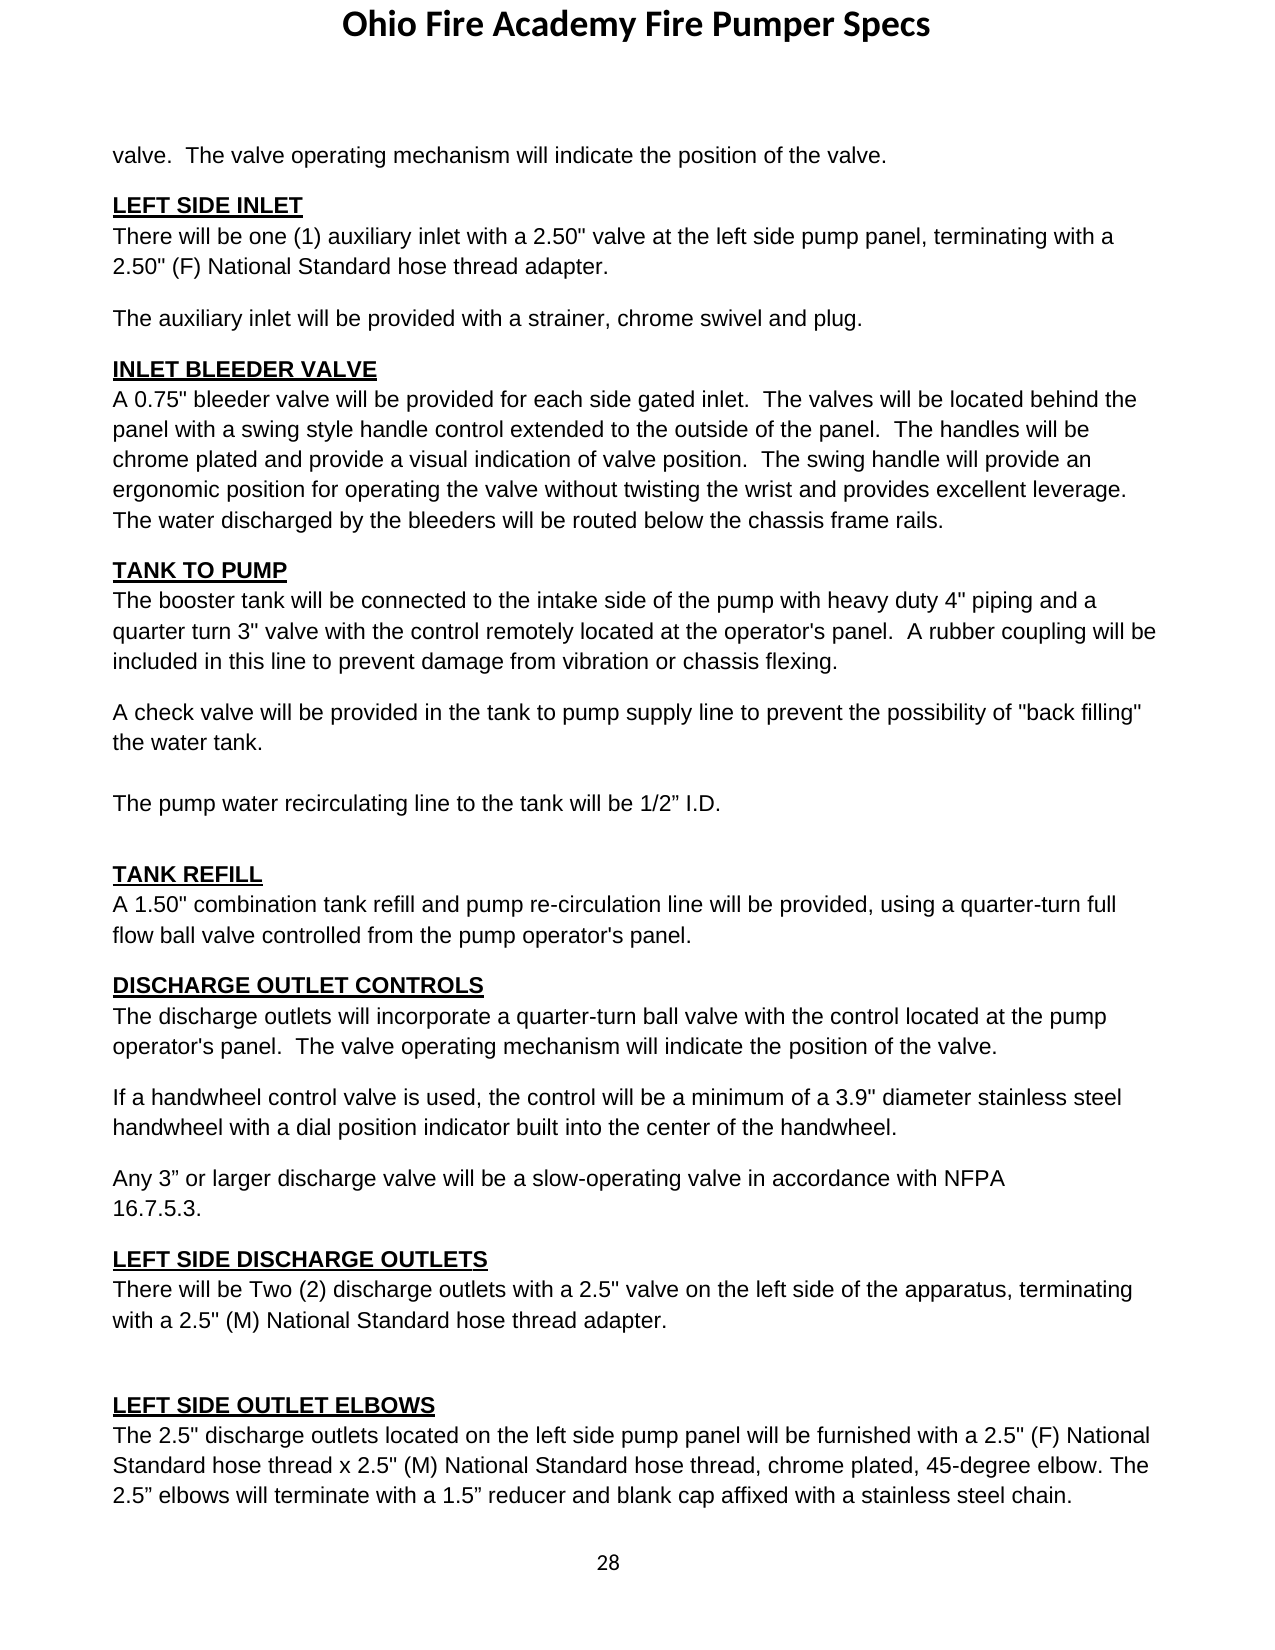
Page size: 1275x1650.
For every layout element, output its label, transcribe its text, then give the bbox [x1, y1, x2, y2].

text LEFT SIDE OUTLET ELBOWS [112, 1392, 1173, 1418]
text A 0.75" bleeder valve will be provided for each side gated inlet. The valves will be located behind the panel with a swing style handle control extended to the outside of the panel. The handles will be chrome plated and provide a visual indication of valve position. The swing handle will provide an ergonomic position for operating the valve without twisting the wrist and provides excellent leverage. The water discharged by the bleeders will be routed below the chassis frame rails. [112, 386, 1147, 533]
text There will be Two (2) discharge outlets with a 2.5" valve on the left side of the apparatus, terminating with a 2.5" (M) National Standard hose thread adapter. [112, 1276, 1163, 1333]
text If a handwheel control valve is used, the control will be a minimum of a 3.9" diameter stainless steel handwheel with a dial position indicator built into the center of the handwheel. [112, 1084, 1139, 1140]
text INLET BLEEDER VALVE [112, 356, 1173, 382]
text There will be one (1) auxiliary inlet with a 2.50" valve at the left side pump panel, terminating with a [112, 223, 1173, 249]
text 16.7.5.3. [112, 1195, 1173, 1222]
text The pump water recirculating line to the tank will be 1/2” I.D. [112, 790, 1152, 816]
text A check valve will be provided in the tank to pump supply line to prevent the possibility of "back filling" the water tank. [112, 698, 1152, 755]
text The discharge outlets will incorporate a quarter-turn ball valve with the control located at the pump operator's panel. The valve operating mechanism will indicate the position of the valve. [112, 1003, 1125, 1059]
text TANK TO PUMP [112, 557, 1173, 584]
text The booster tank will be connected to the intake side of the pump with heavy duty 4" piping and a quarter turn 3" valve with the control remotely located at the operator's panel. A rubber coupling will be included in this line to prevent damage from vibration or chassis flexing. [112, 587, 1165, 674]
text LEFT SIDE INLET [112, 192, 1173, 219]
text TANK REFILL [112, 861, 1173, 887]
text A 1.50" combination tank refill and pump re-circulation line will be provided, using a quarter-turn full flow ball valve controlled from the pump operator's panel. [112, 891, 1134, 948]
text The 2.5" discharge outlets located on the left side pump panel will be furnished with a 2.5" (F) National Standard hose thread x 2.5" (M) National Standard hose thread, chrome plated, 45-degree elbow. The 2.5” elbows will terminate with a 1.5” reducer and blank cap affixed with a stainless steel chain. [112, 1422, 1152, 1508]
text 2.50" (F) National Standard hose thread adapter. [112, 253, 1173, 279]
text LEFT SIDE DISCHARGE OUTLETS [112, 1246, 1173, 1273]
text Any 3” or larger discharge valve will be a slow-operating valve in accordance with NFPA [112, 1165, 1173, 1191]
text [112, 142, 1136, 168]
text DISCHARGE OUTLET CONTROLS [112, 972, 1173, 999]
text The auxiliary inlet will be provided with a strainer, chrome swivel and plug. [112, 304, 1173, 331]
